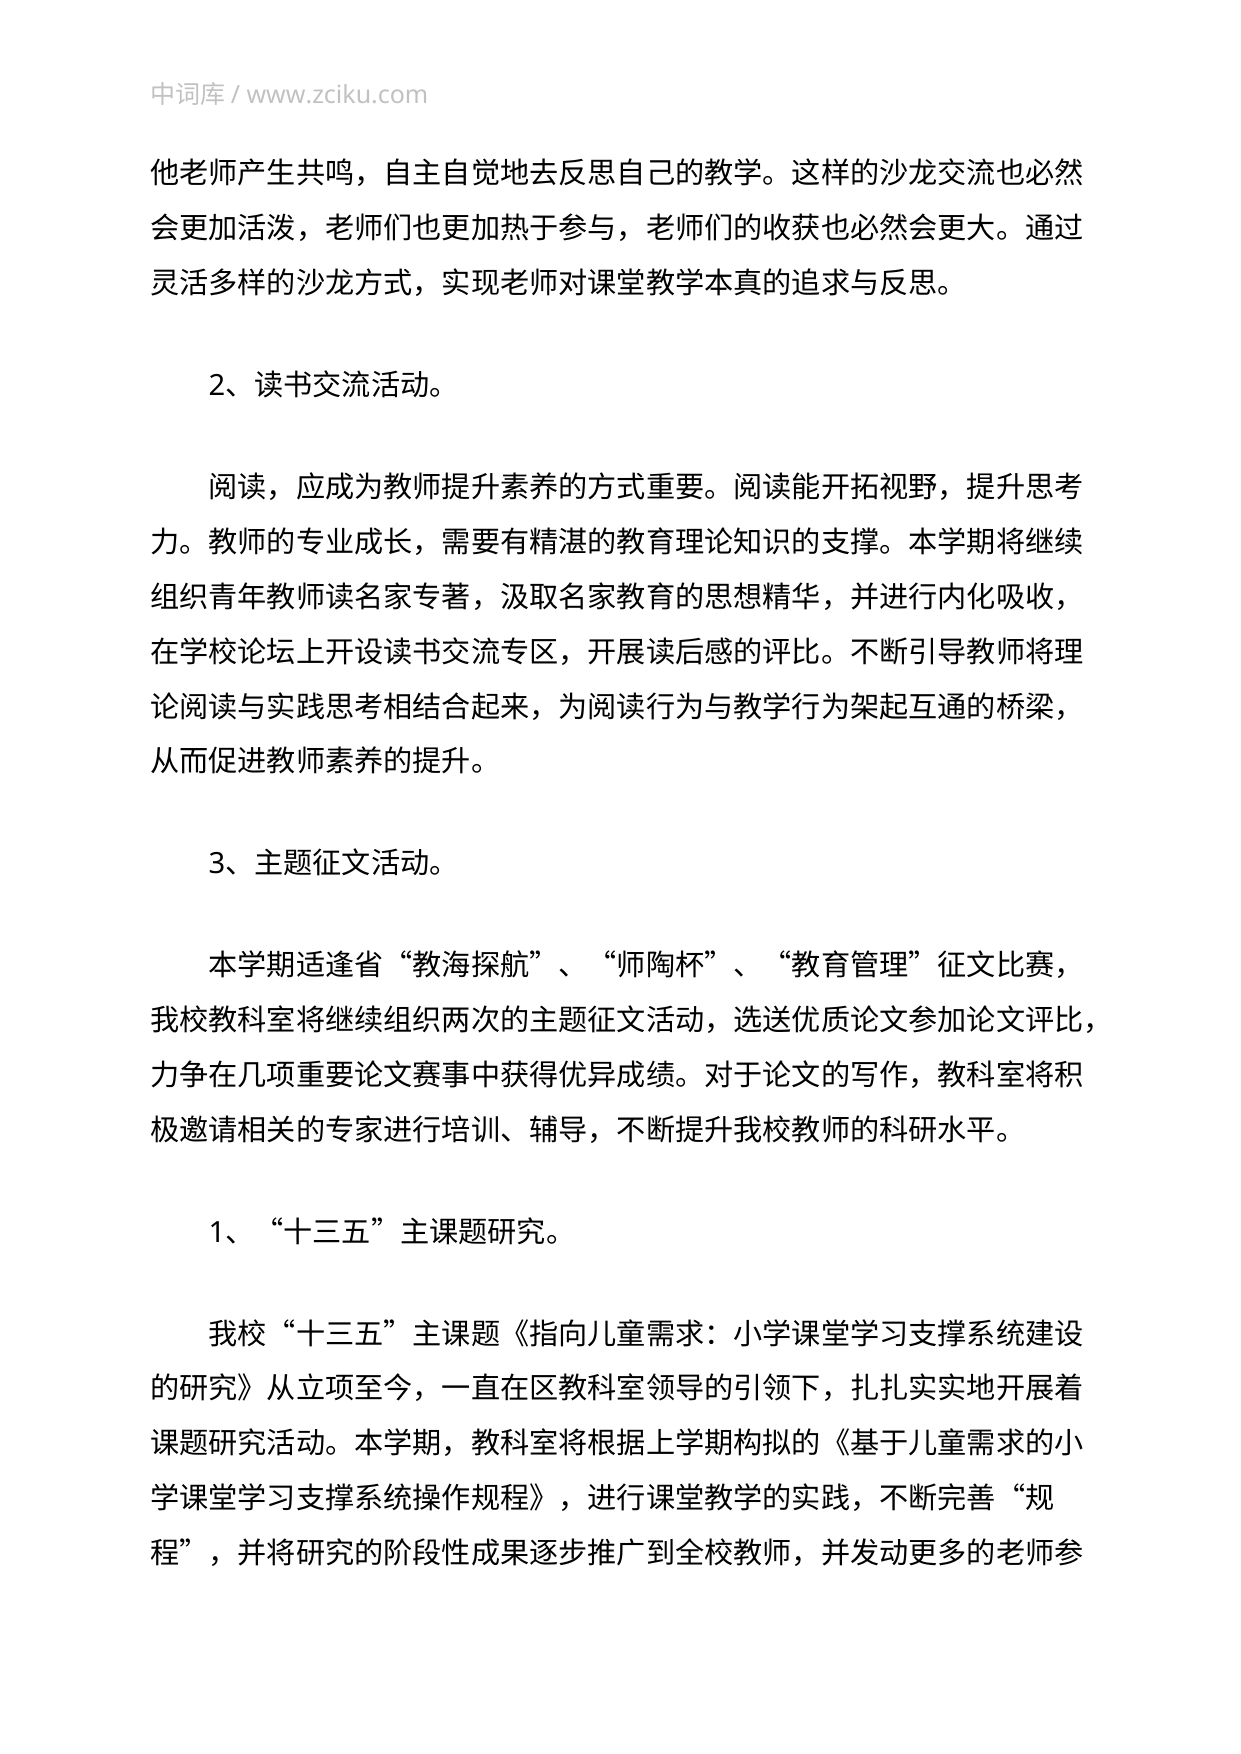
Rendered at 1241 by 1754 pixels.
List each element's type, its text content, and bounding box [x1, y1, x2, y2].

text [150, 1310, 1090, 1572]
text 阅读，应成为教师提升素养的方式重要。阅读能开拓视野，提升思考力。教师的专业成长，需要有精湛的教育理论知识的支撑。本学期将继续组织青年教师读名家专著，汲取名家教育的思想精华，并进行内化吸收，在学校论坛上开设读书交流专区，开展读后感的评比。不断引导教师将理论阅读与实践思考相结合起来，为阅读行为与教学行为架起互通的桥梁，从而促进教师素养的提升。 [150, 463, 1090, 780]
text 1、“十三五”主课题研究。 [150, 1208, 1090, 1251]
text 2、读书交流活动。 [150, 362, 1090, 404]
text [150, 150, 1090, 302]
text 3、主题征文活动。 [150, 840, 1090, 882]
text 本学期适逢省“教海探航”、“师陶杯”、“教育管理”征文比赛，我校教科室将继续组织两次的主题征文活动，选送优质论文参加论文评比，力争在几项重要论文赛事中获得优异成绩。对于论文的写作，教科室将积极邀请相关的专家进行培训、辅导，不断提升我校教师的科研水平。 [150, 942, 1090, 1149]
